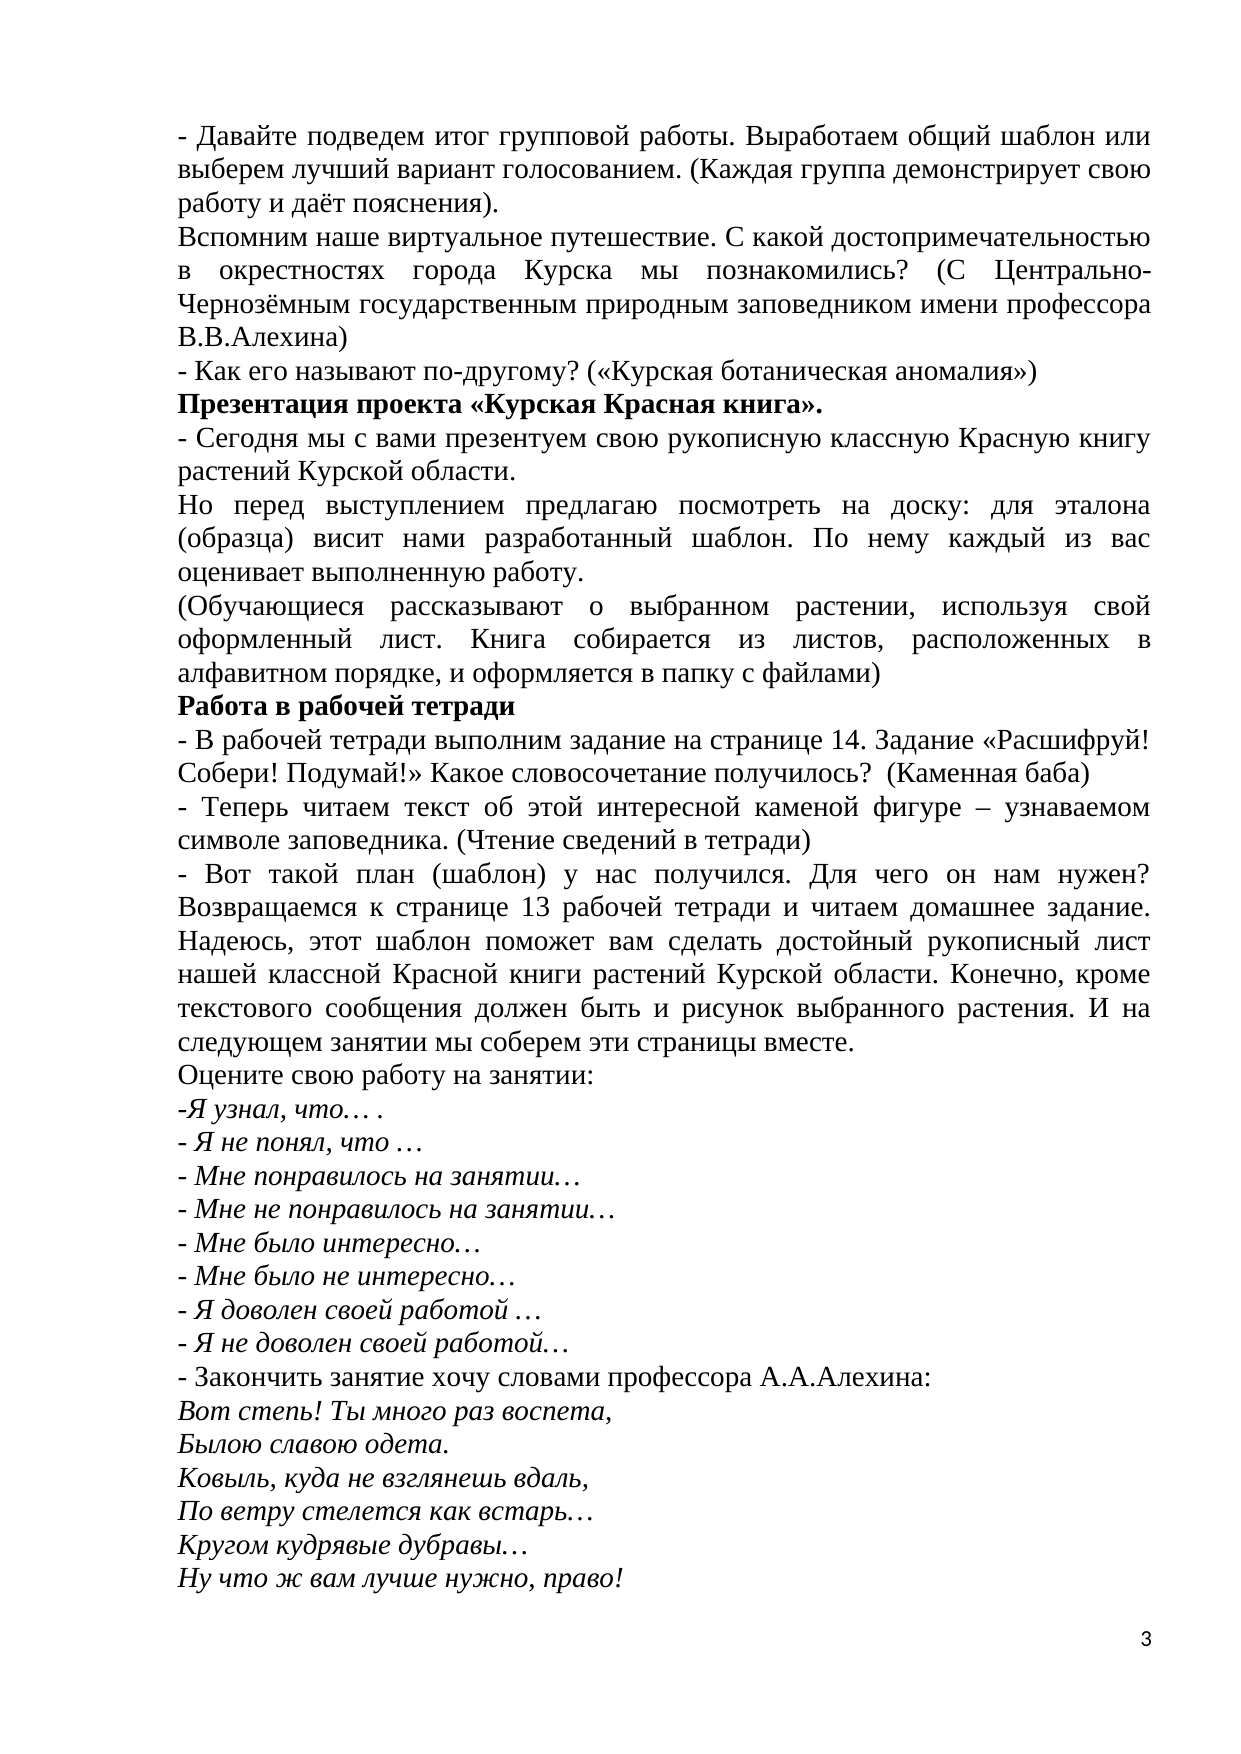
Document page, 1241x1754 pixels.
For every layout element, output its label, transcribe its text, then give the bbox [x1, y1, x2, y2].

text - Мне не понравилось на занятии… [177, 1191, 1152, 1225]
text - Сегодня мы с вами презентуем свою рукописную классную Красную книгу растений Курской области. [177, 420, 1152, 487]
text - Мне понравилось на занятии… [177, 1158, 1152, 1191]
text Вспомним наше виртуальное путешествие. С какой достопримечательностью в окрестностях города Курска мы познакомились? (С Центрально-Чернозёмным государственным природным заповедником имени профессора В.В.Алехина) [177, 219, 1152, 353]
text Но перед выступлением предлагаю посмотреть на доску: для эталона (образца) висит нами разработанный шаблон. По нему каждый из вас оценивает выполненную работу. [177, 487, 1152, 588]
text -Я узнал, что… . [177, 1091, 1152, 1124]
text Оцените свою работу на занятии: [177, 1057, 1152, 1091]
text - Мне было интересно… [177, 1225, 1152, 1258]
text - Я не доволен своей работой… [177, 1326, 1152, 1359]
text Работа в рабочей тетради [177, 688, 1152, 722]
text - Вот такой план (шаблон) у нас получился. Для чего он нам нужен? Возвращаемся к странице 13 рабочей тетради и читаем домашнее задание. Надеюсь, этот шаблон поможет вам сделать достойный рукописный лист нашей классной Красной книги растений Курской области. Конечно, кроме текстового сообщения должен быть и рисунок выбранного растения. И на следующем занятии мы соберем эти страницы вместе. [177, 856, 1152, 1057]
text Презентация проекта «Курская Красная книга». [177, 386, 1152, 420]
text - Давайте подведем итог групповой работы. Выработаем общий шаблон или выберем лучший вариант голосованием. (Каждая группа демонстрирует свою работу и даёт пояснения). [177, 118, 1152, 219]
text - Закончить занятие хочу словами профессора А.А.Алехина: [177, 1359, 1152, 1393]
text - Я доволен своей работой … [177, 1292, 1152, 1326]
text - Теперь читаем текст об этой интересной каменой фигуре – узнаваемом символе заповедника. (Чтение сведений в тетради) [177, 789, 1152, 856]
text - В рабочей тетради выполним задание на странице 14. Задание «Расшифруй! Собери! Подумай!» Какое словосочетание получилось? (Каменная баба) [177, 722, 1152, 789]
text - Как его называют по-другому? («Курская ботаническая аномалия») [177, 353, 1152, 386]
text - Мне было не интересно… [177, 1258, 1152, 1292]
text (Обучающиеся рассказывают о выбранном растении, используя свой оформленный лист. Книга собирается из листов, расположенных в алфавитном порядке, и оформляется в папку с файлами) [177, 588, 1152, 688]
text - Я не понял, что … [177, 1124, 1152, 1158]
